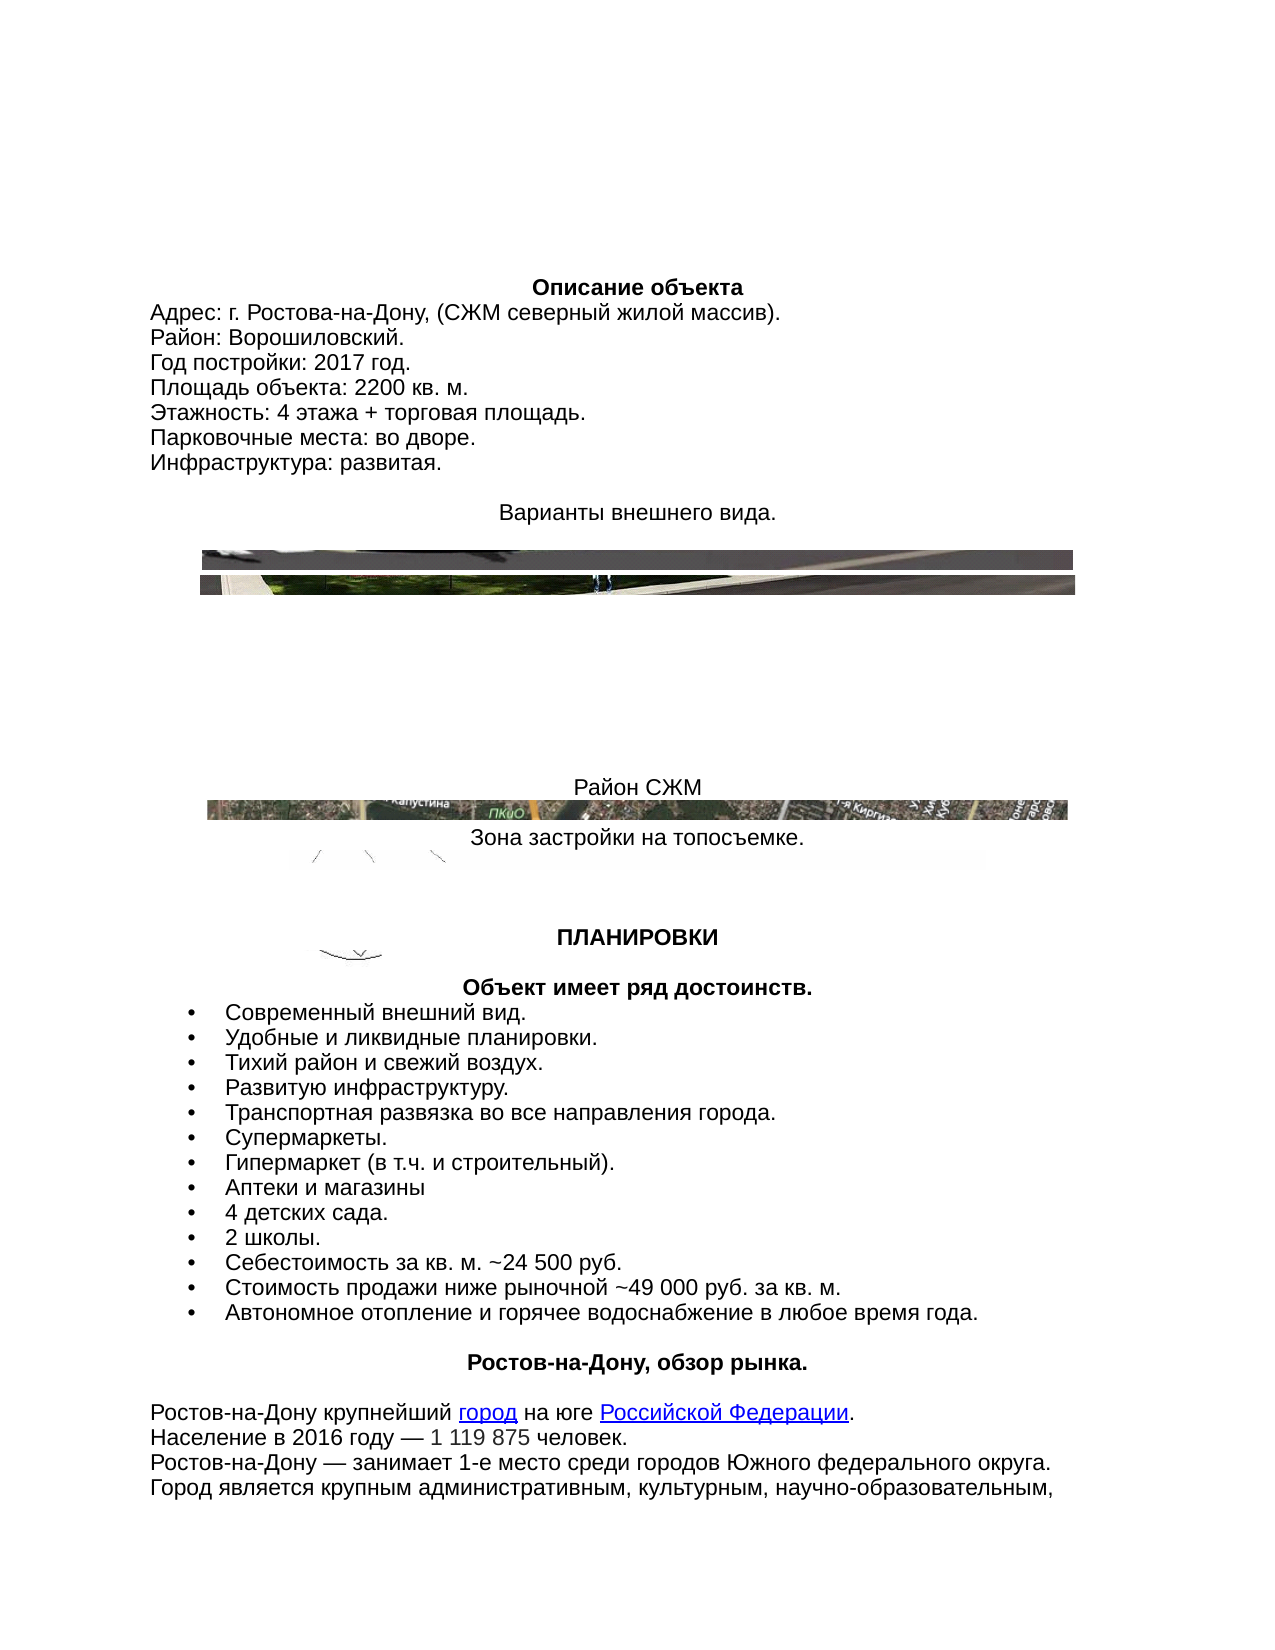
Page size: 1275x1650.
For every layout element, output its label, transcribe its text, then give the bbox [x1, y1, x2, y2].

text Ростов-на-Дону — занимает 1-е место среди городов Южного федерального округа. [150, 1450, 1125, 1475]
text Зона застройки на топосъемке. [150, 825, 1125, 850]
list Супермаркеты. [187, 1125, 1125, 1150]
text Этажность: 4 этажа + торговая площадь. [150, 400, 1125, 425]
text Население в 2016 году — 1 119 875 человек. [530, 1425, 1125, 1450]
list Транспортная развязка во все направления города. [187, 1100, 1125, 1125]
list Аптеки и магазины [187, 1175, 1125, 1200]
text Объект имеет ряд достоинств. [150, 975, 1125, 1000]
list Стоимость продажи ниже рыночной ~49 000 руб. за кв. м. [187, 1275, 1125, 1300]
text Парковочные места: во дворе. [150, 425, 1125, 450]
text Ростов-на-Дону, обзор рынка. [150, 1350, 1125, 1375]
text Ростов-на-Дону крупнейший город на юге Российской Федерации. [150, 1400, 1125, 1425]
text Район: Ворошиловский. [150, 325, 1125, 350]
list Современный внешний вид. [187, 1000, 1125, 1025]
list 2 школы. [187, 1225, 1125, 1250]
text Район СЖМ [150, 775, 1125, 800]
list 4 детских сада. [187, 1200, 1125, 1225]
text Площадь объекта: 2200 кв. м. [150, 375, 1125, 400]
text ПЛАНИРОВКИ [150, 925, 1125, 950]
text Население в 2016 году — 1 119 875 человек. [150, 1425, 430, 1450]
list Гипермаркет (в т.ч. и строительный). [187, 1150, 1125, 1175]
list Себестоимость за кв. м. ~24 500 руб. [187, 1250, 1125, 1275]
list Тихий район и свежий воздух. [187, 1050, 1125, 1075]
text Год постройки: 2017 год. [150, 350, 1125, 375]
list Развитую инфраструктуру. [187, 1075, 1125, 1100]
text Варианты внешнего вида. [150, 500, 1125, 525]
text Адрес: г. Ростова-на-Дону, (СЖМ северный жилой массив). [150, 300, 1125, 325]
text Описание объекта [150, 275, 1125, 300]
list Удобные и ликвидные планировки. [187, 1025, 1125, 1050]
list Автономное отопление и горячее водоснабжение в любое время года. [187, 1300, 1125, 1325]
text Инфраструктура: развитая. [150, 450, 1125, 475]
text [150, 1475, 1125, 1500]
